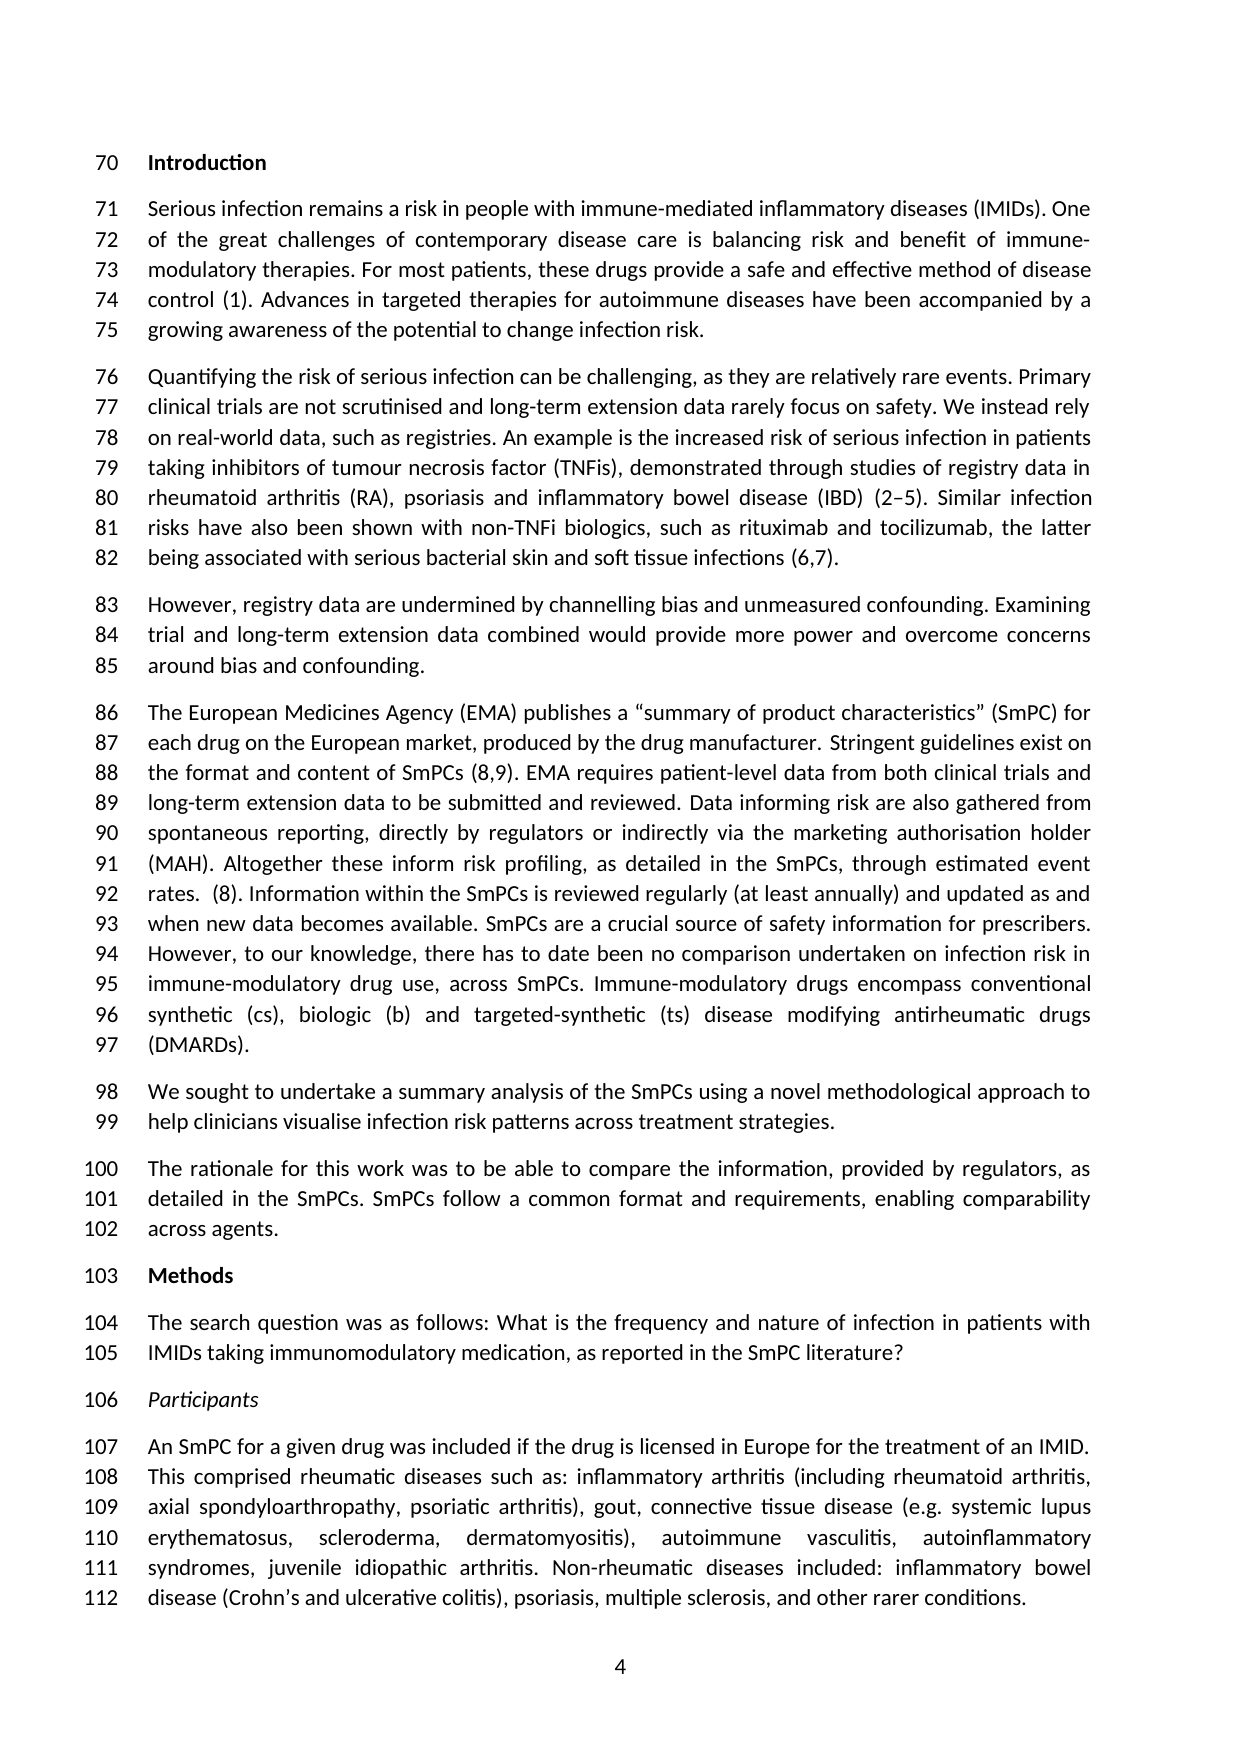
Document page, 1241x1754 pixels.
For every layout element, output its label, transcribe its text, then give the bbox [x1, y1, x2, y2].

text Introduction [148, 148, 1093, 176]
text Quantifying the risk of serious infection can be challenging, as they are relatively rare events. Primary clinical trials are not scrutinised and long-term extension data rarely focus on safety. We instead rely on real-world data, such as registries. An example is the increased risk of serious infection in patients taking inhibitors of tumour necrosis factor (TNFis), demonstrated through studies of registry data in rheumatoid arthritis (RA), psoriasis and inflammatory bowel disease (IBD) (2–5). Similar infection risks have also been shown with non-TNFi biologics, such as rituximab and tocilizumab, the latter being associated with serious bacterial skin and soft tissue infections (6,7). [148, 362, 1093, 571]
text Serious infection remains a risk in people with immune-mediated inflammatory diseases (IMIDs). One of the great challenges of contemporary disease care is balancing risk and benefit of immune-modulatory therapies. For most patients, these drugs provide a safe and effective method of disease control (1). Advances in targeted therapies for autoimmune diseases have been accompanied by a growing awareness of the potential to change infection risk. [148, 194, 1093, 343]
text An SmPC for a given drug was included if the drug is licensed in Europe for the treatment of an IMID. This comprised rheumatic diseases such as: inflammatory arthritis (including rheumatoid arthritis, axial spondyloarthropathy, psoriatic arthritis), gout, connective tissue disease (e.g. systemic lupus erythematosus, scleroderma, dermatomyositis), autoimmune vasculitis, autoinflammatory syndromes, juvenile idiopathic arthritis. Non-rheumatic diseases included: inflammatory bowel disease (Crohn’s and ulcerative colitis), psoriasis, multiple sclerosis, and other rarer conditions. [148, 1432, 1093, 1611]
text We sought to undertake a summary analysis of the SmPCs using a novel methodological approach to help clinicians visualise infection risk patterns across treatment strategies. [148, 1077, 1093, 1135]
text Participants [148, 1385, 1093, 1413]
text Methods [148, 1261, 1093, 1289]
text However, registry data are undermined by channelling bias and unmeasured confounding. Examining trial and long-term extension data combined would provide more power and overcome concerns around bias and confounding. [148, 590, 1093, 679]
text The European Medicines Agency (EMA) publishes a “summary of product characteristics” (SmPC) for each drug on the European market, produced by the drug manufacturer. Stringent guidelines exist on the format and content of SmPCs (8,9). EMA requires patient-level data from both clinical trials and long-term extension data to be submitted and reviewed. Data informing risk are also gathered from spontaneous reporting, directly by regulators or indirectly via the marketing authorisation holder (MAH). Altogether these inform risk profiling, as detailed in the SmPCs, through estimated event rates. (8). Information within the SmPCs is reviewed regularly (at least annually) and updated as and when new data becomes available. SmPCs are a crucial source of safety information for prescribers. However, to our knowledge, there has to date been no comparison undertaken on infection risk in immune-modulatory drug use, across SmPCs. Immune-modulatory drugs encompass conventional synthetic (cs), biologic (b) and targeted-synthetic (ts) disease modifying antirheumatic drugs (DMARDs). [148, 698, 1093, 1058]
text The search question was as follows: What is the frequency and nature of infection in patients with IMIDs taking immunomodulatory medication, as reported in the SmPC literature? [148, 1308, 1093, 1366]
text The rationale for this work was to be able to compare the information, provided by regulators, as detailed in the SmPCs. SmPCs follow a common format and requirements, enabling comparability across agents. [148, 1154, 1093, 1242]
